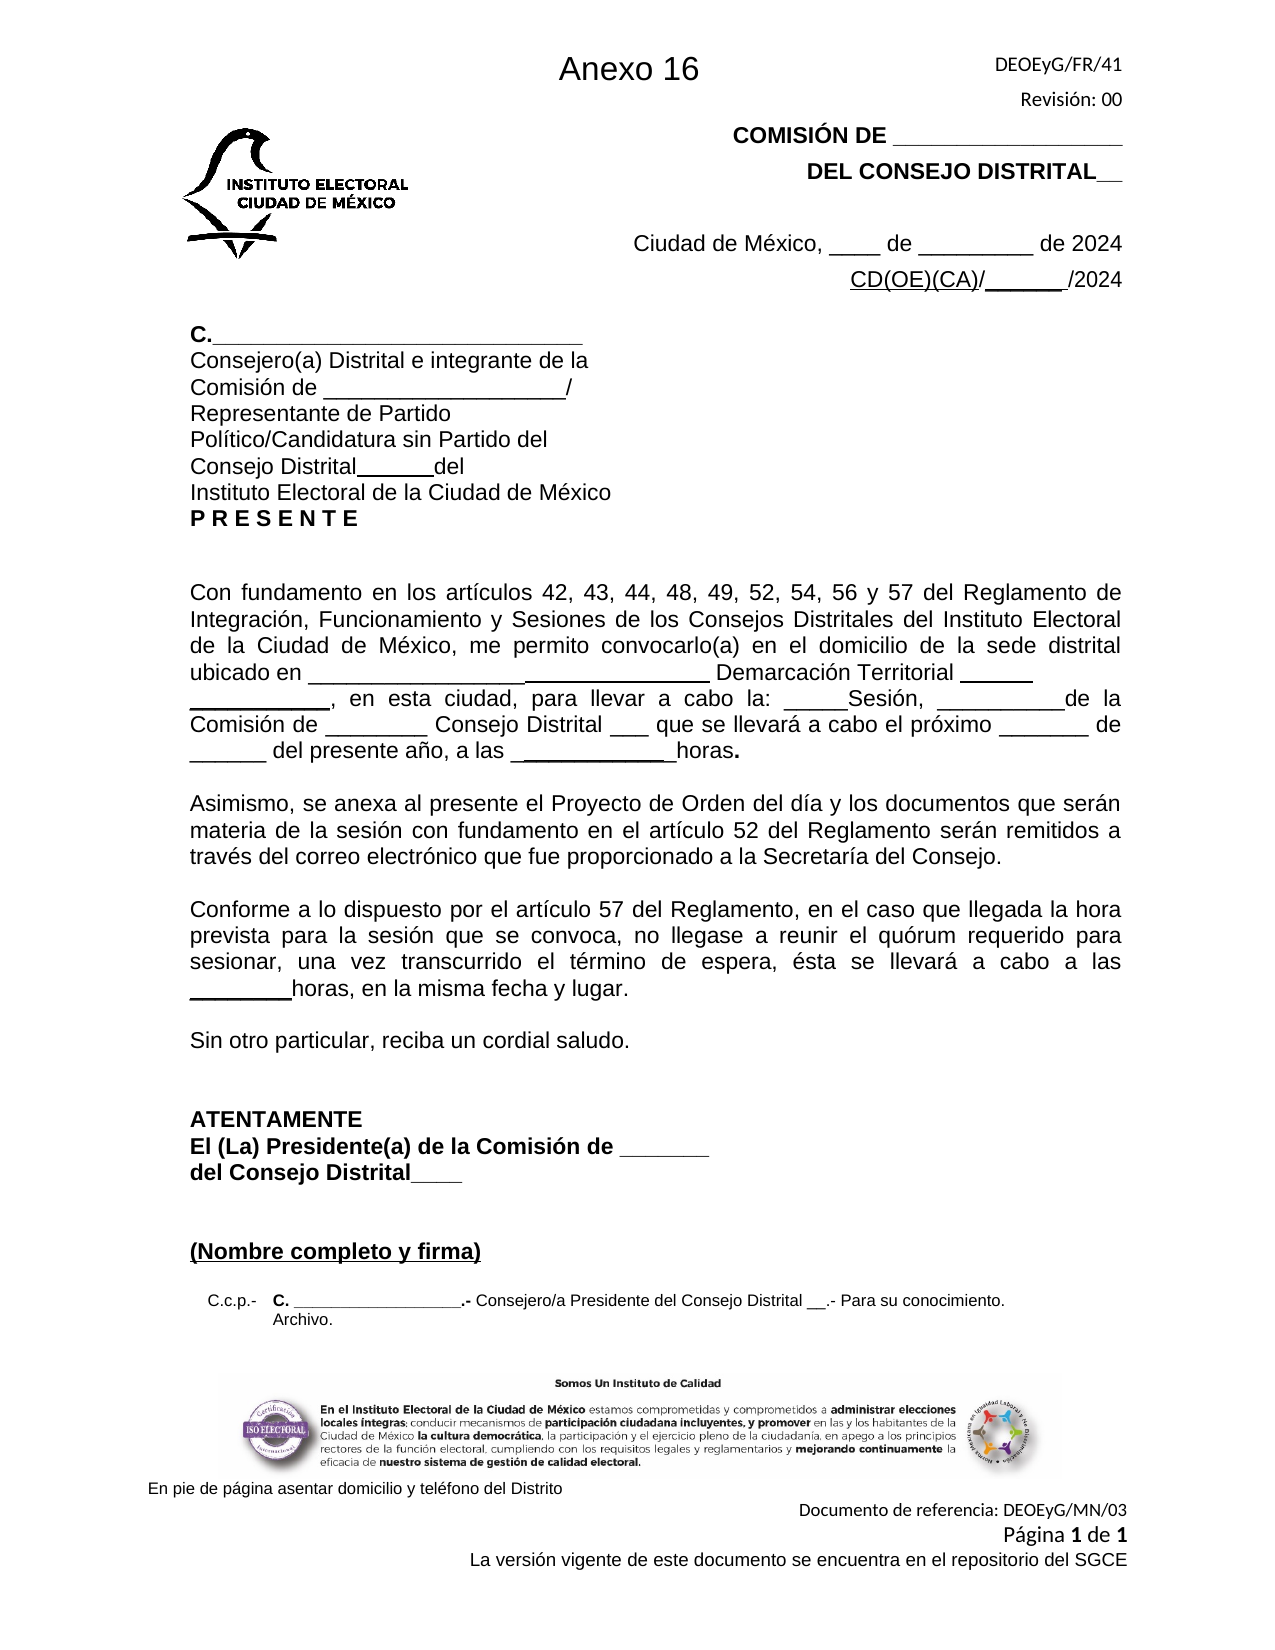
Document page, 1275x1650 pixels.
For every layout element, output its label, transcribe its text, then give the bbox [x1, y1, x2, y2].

text Archivo. [199, 1310, 1127, 1329]
text (Nombre completo y firma) [189, 1238, 1122, 1264]
text Con fundamento en los artículos 42, 43, 44, 48, 49, 52, 54, 56 y 57 del Reglamento de Integración, Funcionamiento y Sesiones de los Consejos Distritales del Instituto Electoral de la Ciudad de México, me permito convocarlo(a) en el domicilio de la sede distrital ubicado en _________________ Demarcación Territorial ___________, en esta ciudad, para llevar a cabo la: _____Sesión, __________de la Comisión de ________ Consejo Distrital ___ que se llevará a cabo el próximo _______ de ______ del presente año, a las _____________horas. [189, 579, 1122, 764]
text Consejo Distrital del [190, 453, 1127, 479]
picture [167, 97, 418, 292]
text Consejero(a) Distrital e integrante de la Comisión de ___________________/ [190, 347, 635, 400]
text del Consejo Distrital____ [189, 1159, 1122, 1186]
text C._____________________________ [148, 321, 635, 347]
text P R E S E N T E [190, 505, 1127, 532]
picture [217, 1373, 1063, 1479]
text Asimismo, se anexa al presente el Proyecto de Orden del día y los documentos que serán materia de la sesión con fundamento en el artículo 52 del Reglamento serán remitidos a través del correo electrónico que fue proporcionado a la Secretaría del Consejo. [189, 790, 1122, 869]
text Instituto Electoral de la Ciudad de México [190, 479, 1127, 505]
text Representante de Partido Político/Candidatura sin Partido del [190, 400, 635, 453]
text El (La) Presidente(a) de la Comisión de _______ [189, 1133, 1122, 1159]
text Sin otro particular, reciba un cordial saludo. [189, 1027, 1122, 1054]
text Conforme a lo dispuesto por el artículo 57 del Reglamento, en el caso que llegada la hora prevista para la sesión que se convoca, no llegase a reunir el quórum requerido para sesionar, una vez transcurrido el término de espera, ésta se llevará a cabo a las ________horas, en la misma fecha y lugar. [189, 896, 1122, 1001]
text ATENTAMENTE [189, 1106, 1122, 1133]
text C.c.p.- C. __________________.- Consejero/a Presidente del Consejo Distrital __.- Para su conocimiento. [207, 1291, 1127, 1310]
